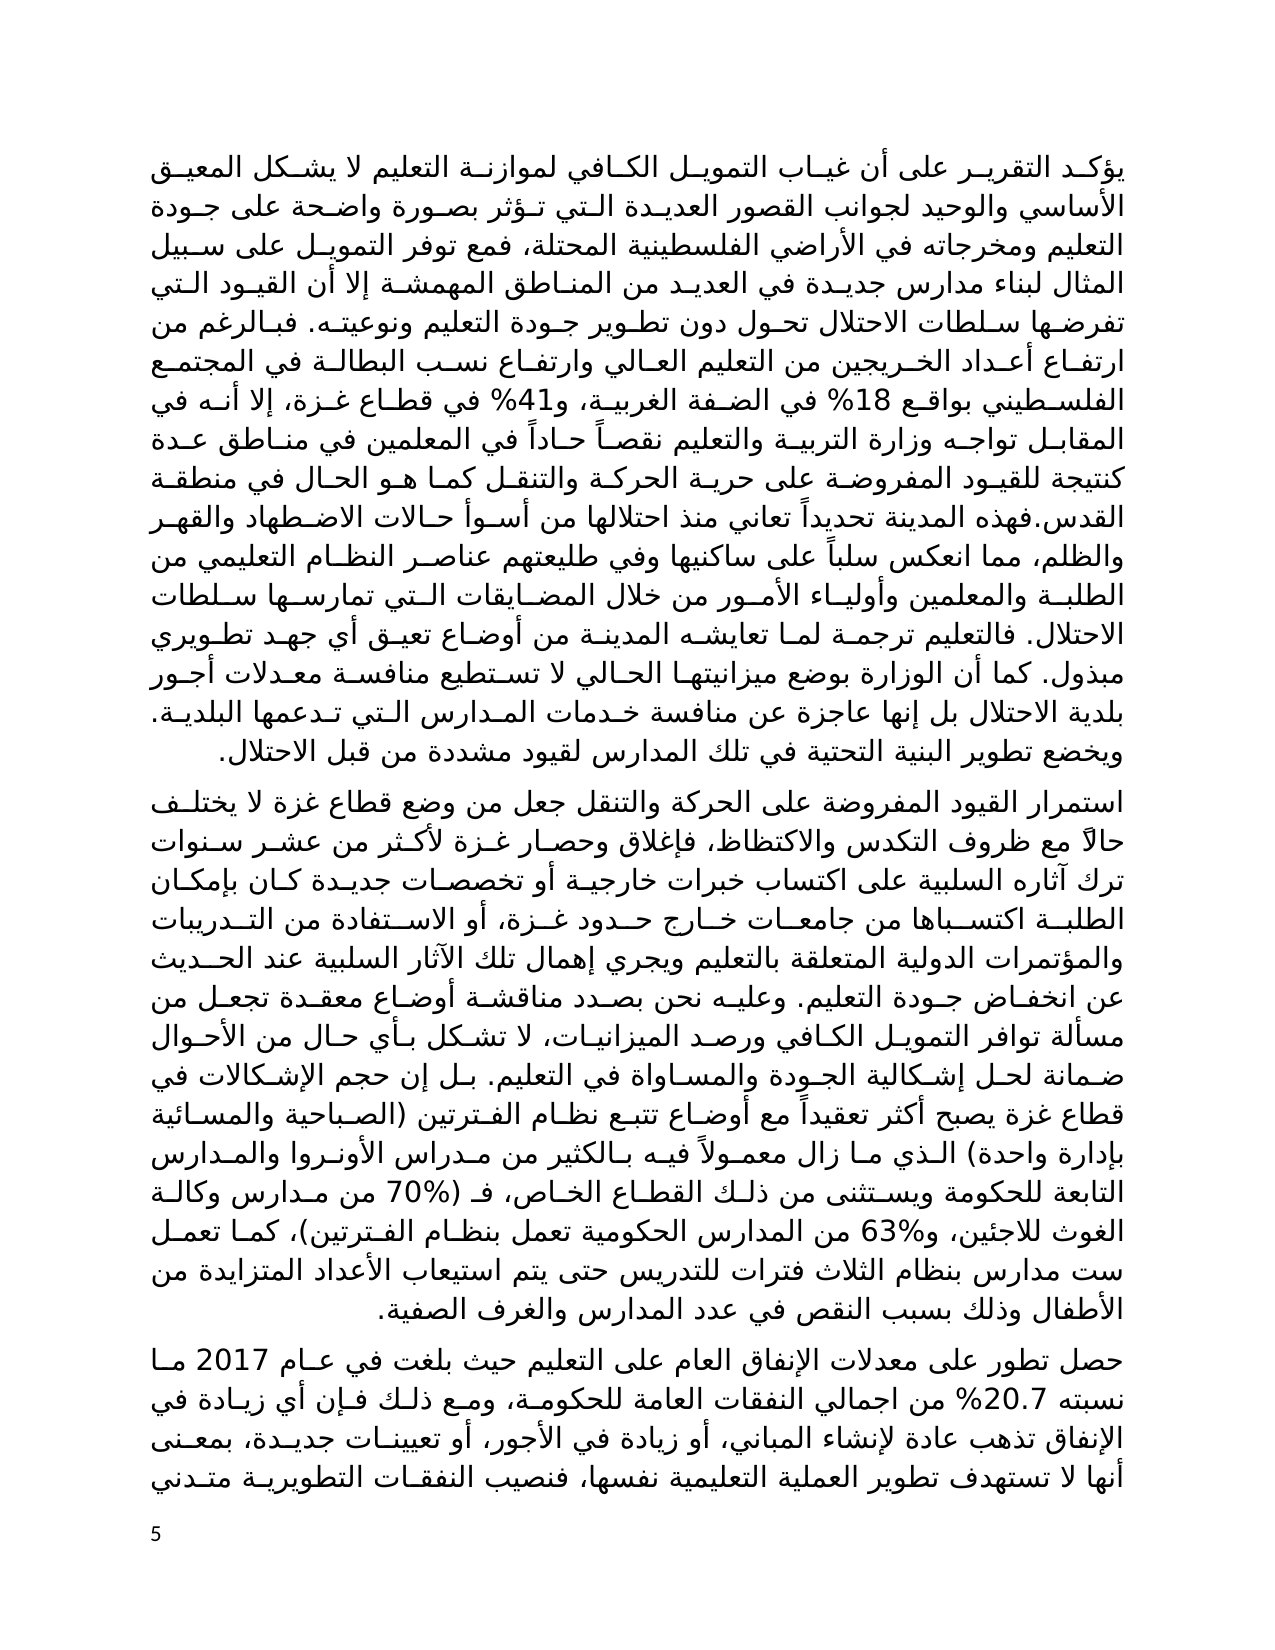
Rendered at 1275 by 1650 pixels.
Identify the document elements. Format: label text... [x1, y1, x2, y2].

text استمرار القيود المفروضة على الحركة والتنقل جعل من وضع قطاع غزة لا يختلف حالاً مع ظروف التكدس والاكتظاظ، فإغلاق وحصار غزة لأكثر من عشر سنوات ترك آثاره السلبية على اكتساب خبرات خارجية أو تخصصات جديدة كان بإمكان الطلبة اكتسباها من جامعات خارج حدود غزة، أو الاستفادة من التدريبات والمؤتمرات الدولية المتعلقة بالتعليم ويجري إهمال تلك الآثار السلبية عند الحديث عن انخفاض جودة التعليم. وعليه نحن بصدد مناقشة أوضاع معقدة تجعل من مسألة توافر التمويل الكافي ورصد الميزانيات، لا تشكل بأي حال من الأحوال ضمانة لحل إشكالية الجودة والمساواة في التعليم. بل إن حجم الإشكالات في قطاع غزة يصبح أكثر تعقيداً مع أوضاع تتبع نظام الفترتين (الصباحية والمسائية بإدارة واحدة) الذي ما زال معمولاً فيه بالكثير من مدراس الأونروا والمدارس التابعة للحكومة ويستثنى من ذلك القطاع الخاص، فـ (%70 من مدارس وكالة الغوث للاجئين، و%63 من المدارس الحكومية تعمل بنظام الفترتين)، كما تعمل ست مدارس بنظام الثلاث فترات للتدريس حتى يتم استيعاب الأعداد المتزايدة من الأطفال وذلك بسبب النقص في عدد المدارس والغرف الصفية. [150, 786, 1125, 1326]
text يؤكد التقرير على أن غياب التمويل الكافي لموازنة التعليم لا يشكل المعيق الأساسي والوحيد لجوانب القصور العديدة التي تؤثر بصورة واضحة على جودة التعليم ومخرجاته في الأراضي الفلسطينية المحتلة، فمع توفر التمويل على سبيل المثال لبناء مدارس جديدة في العديد من المناطق المهمشة إلا أن القيود التي تفرضها سلطات الاحتلال تحول دون تطوير جودة التعليم ونوعيته. فبالرغم من ارتفاع أعداد الخريجين من التعليم العالي وارتفاع نسب البطالة في المجتمع الفلسطيني بواقع 18% في الضفة الغربية، و41% في قطاع غزة، إلا أنه في المقابل تواجه وزارة التربية والتعليم نقصاً حاداً في المعلمين في مناطق عدة كنتيجة للقيود المفروضة على حرية الحركة والتنقل كما هو الحال في منطقة القدس.فهذه المدينة تحديداً تعاني منذ احتلالها من أسوأ حالات الاضطهاد والقهر والظلم، مما انعكس سلباً على ساكنيها وفي طليعتهم عناصر النظام التعليمي من الطلبة والمعلمين وأولياء الأمور من خلال المضايقات التي تمارسها سلطات الاحتلال. فالتعليم ترجمة لما تعايشه المدينة من أوضاع تعيق أي جهد تطويري مبذول. كما أن الوزارة بوضع ميزانيتها الحالي لا تستطيع منافسة معدلات أجور بلدية الاحتلال بل إنها عاجزة عن منافسة خدمات المدارس التي تدعمها البلدية. ويخضع تطوير البنية التحتية في تلك المدارس لقيود مشددة من قبل الاحتلال. [150, 150, 1125, 768]
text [150, 1344, 1125, 1494]
